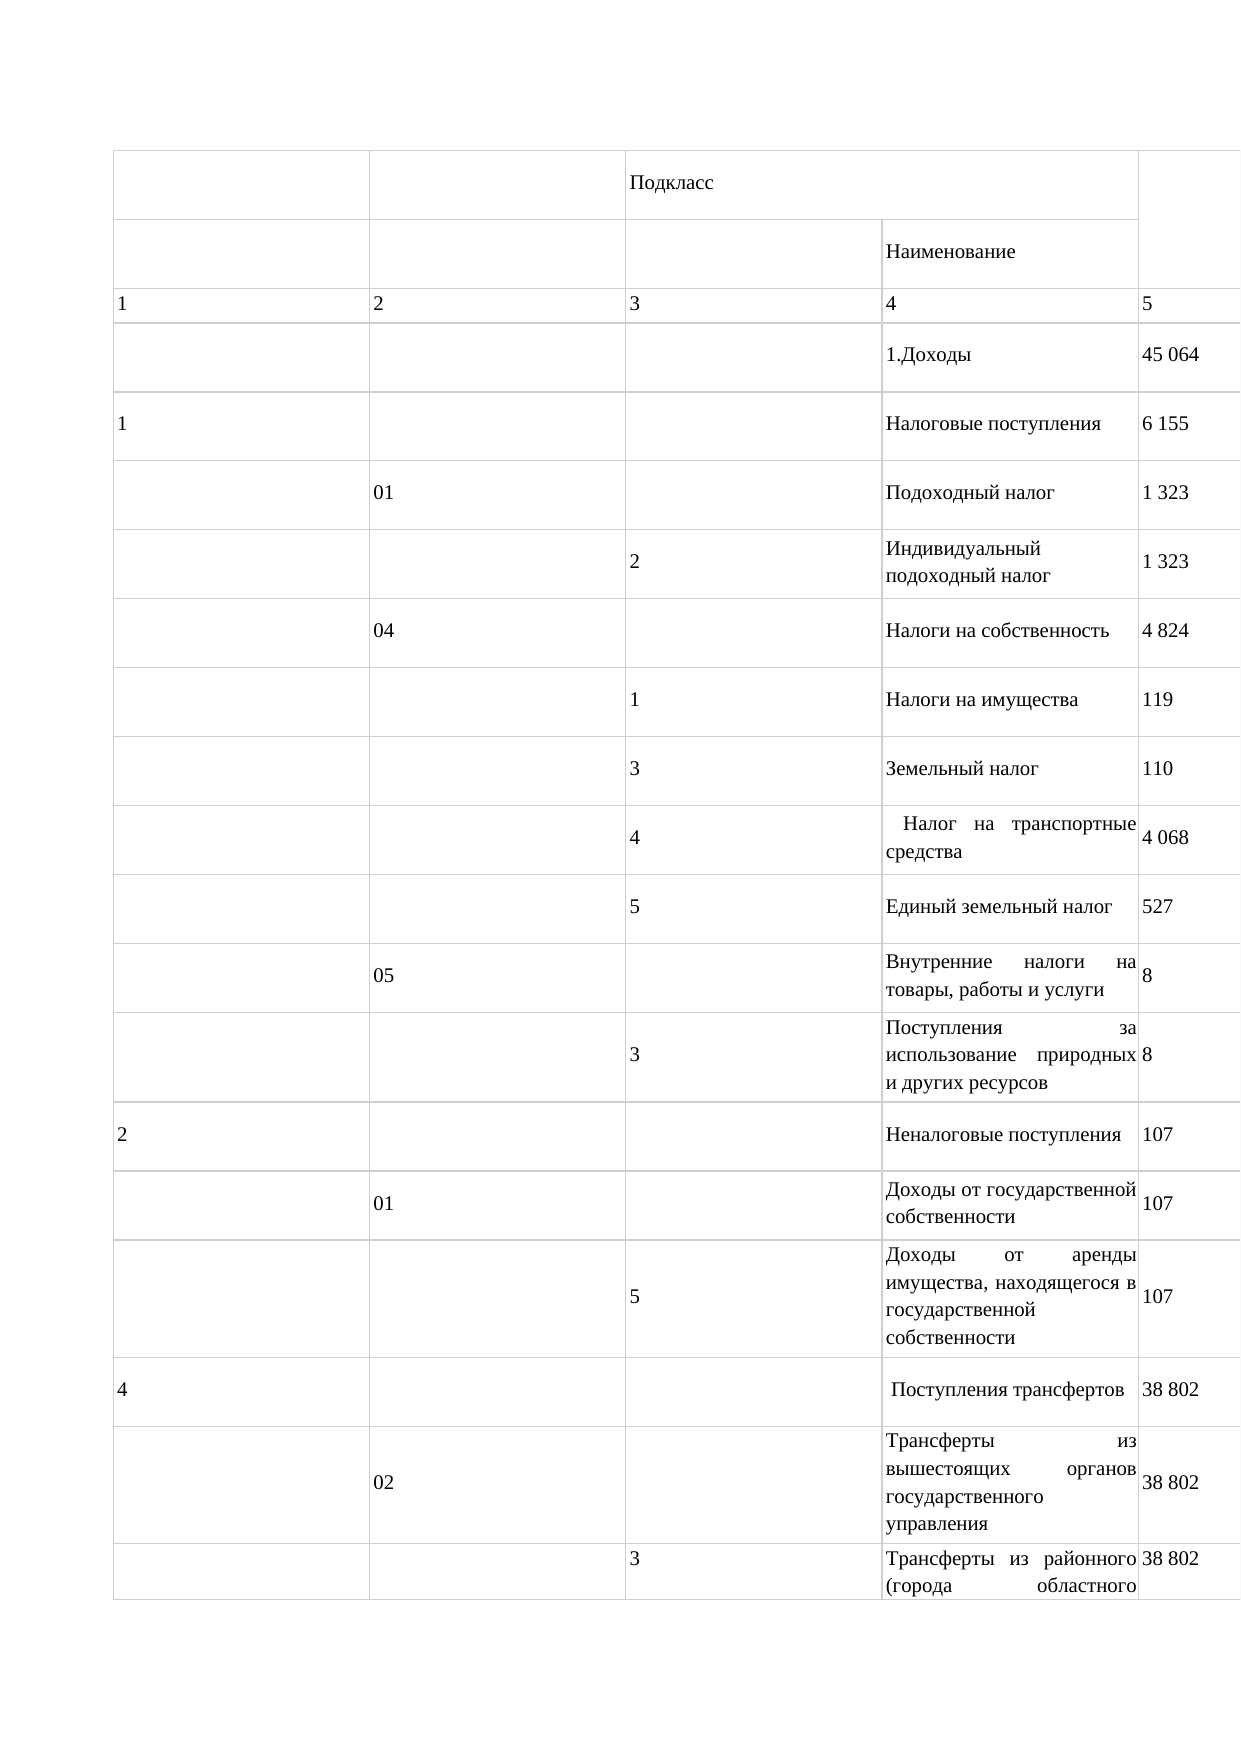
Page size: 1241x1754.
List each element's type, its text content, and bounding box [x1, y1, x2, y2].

table_cell Подкласс [626, 151, 1138, 219]
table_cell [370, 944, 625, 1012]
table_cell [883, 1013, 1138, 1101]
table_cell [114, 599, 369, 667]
table_cell [114, 151, 369, 219]
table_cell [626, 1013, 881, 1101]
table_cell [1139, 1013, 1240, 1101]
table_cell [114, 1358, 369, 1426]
table_cell Наименование [883, 220, 1138, 288]
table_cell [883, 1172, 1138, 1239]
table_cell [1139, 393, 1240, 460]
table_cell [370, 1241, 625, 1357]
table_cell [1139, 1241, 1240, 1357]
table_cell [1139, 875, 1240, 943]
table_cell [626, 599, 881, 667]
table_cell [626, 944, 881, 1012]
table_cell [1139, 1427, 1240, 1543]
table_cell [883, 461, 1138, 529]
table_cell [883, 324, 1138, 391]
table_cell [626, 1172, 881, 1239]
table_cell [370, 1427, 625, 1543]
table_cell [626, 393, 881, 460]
table_cell [370, 220, 625, 288]
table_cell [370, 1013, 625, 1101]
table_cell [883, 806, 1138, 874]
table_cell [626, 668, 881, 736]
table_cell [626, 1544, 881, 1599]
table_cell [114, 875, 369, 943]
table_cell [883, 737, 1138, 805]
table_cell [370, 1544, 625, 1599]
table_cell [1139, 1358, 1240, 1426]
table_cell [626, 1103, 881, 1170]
table_cell [114, 220, 369, 288]
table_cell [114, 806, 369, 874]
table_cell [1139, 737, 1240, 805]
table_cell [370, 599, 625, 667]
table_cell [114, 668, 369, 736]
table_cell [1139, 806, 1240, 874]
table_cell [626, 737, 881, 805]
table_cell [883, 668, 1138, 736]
table_cell [114, 324, 369, 391]
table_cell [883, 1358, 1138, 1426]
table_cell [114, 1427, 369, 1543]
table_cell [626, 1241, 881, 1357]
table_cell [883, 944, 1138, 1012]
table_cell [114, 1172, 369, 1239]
table_cell 5 [1139, 289, 1240, 322]
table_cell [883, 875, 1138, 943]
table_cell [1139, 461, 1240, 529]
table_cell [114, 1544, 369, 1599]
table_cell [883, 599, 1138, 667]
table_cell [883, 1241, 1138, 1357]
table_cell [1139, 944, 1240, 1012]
table_cell [626, 220, 881, 288]
table_cell 1 [114, 289, 369, 322]
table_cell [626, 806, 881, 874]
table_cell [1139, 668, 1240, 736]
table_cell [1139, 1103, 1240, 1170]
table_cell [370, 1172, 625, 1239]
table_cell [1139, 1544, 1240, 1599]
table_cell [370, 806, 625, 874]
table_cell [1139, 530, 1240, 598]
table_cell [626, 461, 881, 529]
table_cell [370, 151, 625, 219]
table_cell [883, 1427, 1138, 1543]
table_cell [370, 324, 625, 391]
table_cell 4 [883, 289, 1138, 322]
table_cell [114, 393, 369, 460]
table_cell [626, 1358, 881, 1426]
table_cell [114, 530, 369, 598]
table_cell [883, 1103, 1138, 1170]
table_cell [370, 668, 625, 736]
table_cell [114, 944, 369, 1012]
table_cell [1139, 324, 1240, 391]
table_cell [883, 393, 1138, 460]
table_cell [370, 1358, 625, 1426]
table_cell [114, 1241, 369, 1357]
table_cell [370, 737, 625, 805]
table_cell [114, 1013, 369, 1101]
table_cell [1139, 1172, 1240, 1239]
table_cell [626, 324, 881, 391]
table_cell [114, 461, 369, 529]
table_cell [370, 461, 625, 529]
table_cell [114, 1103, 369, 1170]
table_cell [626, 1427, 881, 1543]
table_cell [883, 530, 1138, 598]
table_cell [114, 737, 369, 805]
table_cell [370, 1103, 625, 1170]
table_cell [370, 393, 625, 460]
table_cell 3 [626, 289, 881, 322]
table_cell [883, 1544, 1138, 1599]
table_cell 2 [370, 289, 625, 322]
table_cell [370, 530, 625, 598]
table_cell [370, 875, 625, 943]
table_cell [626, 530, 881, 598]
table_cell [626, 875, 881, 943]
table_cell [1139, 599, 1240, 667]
